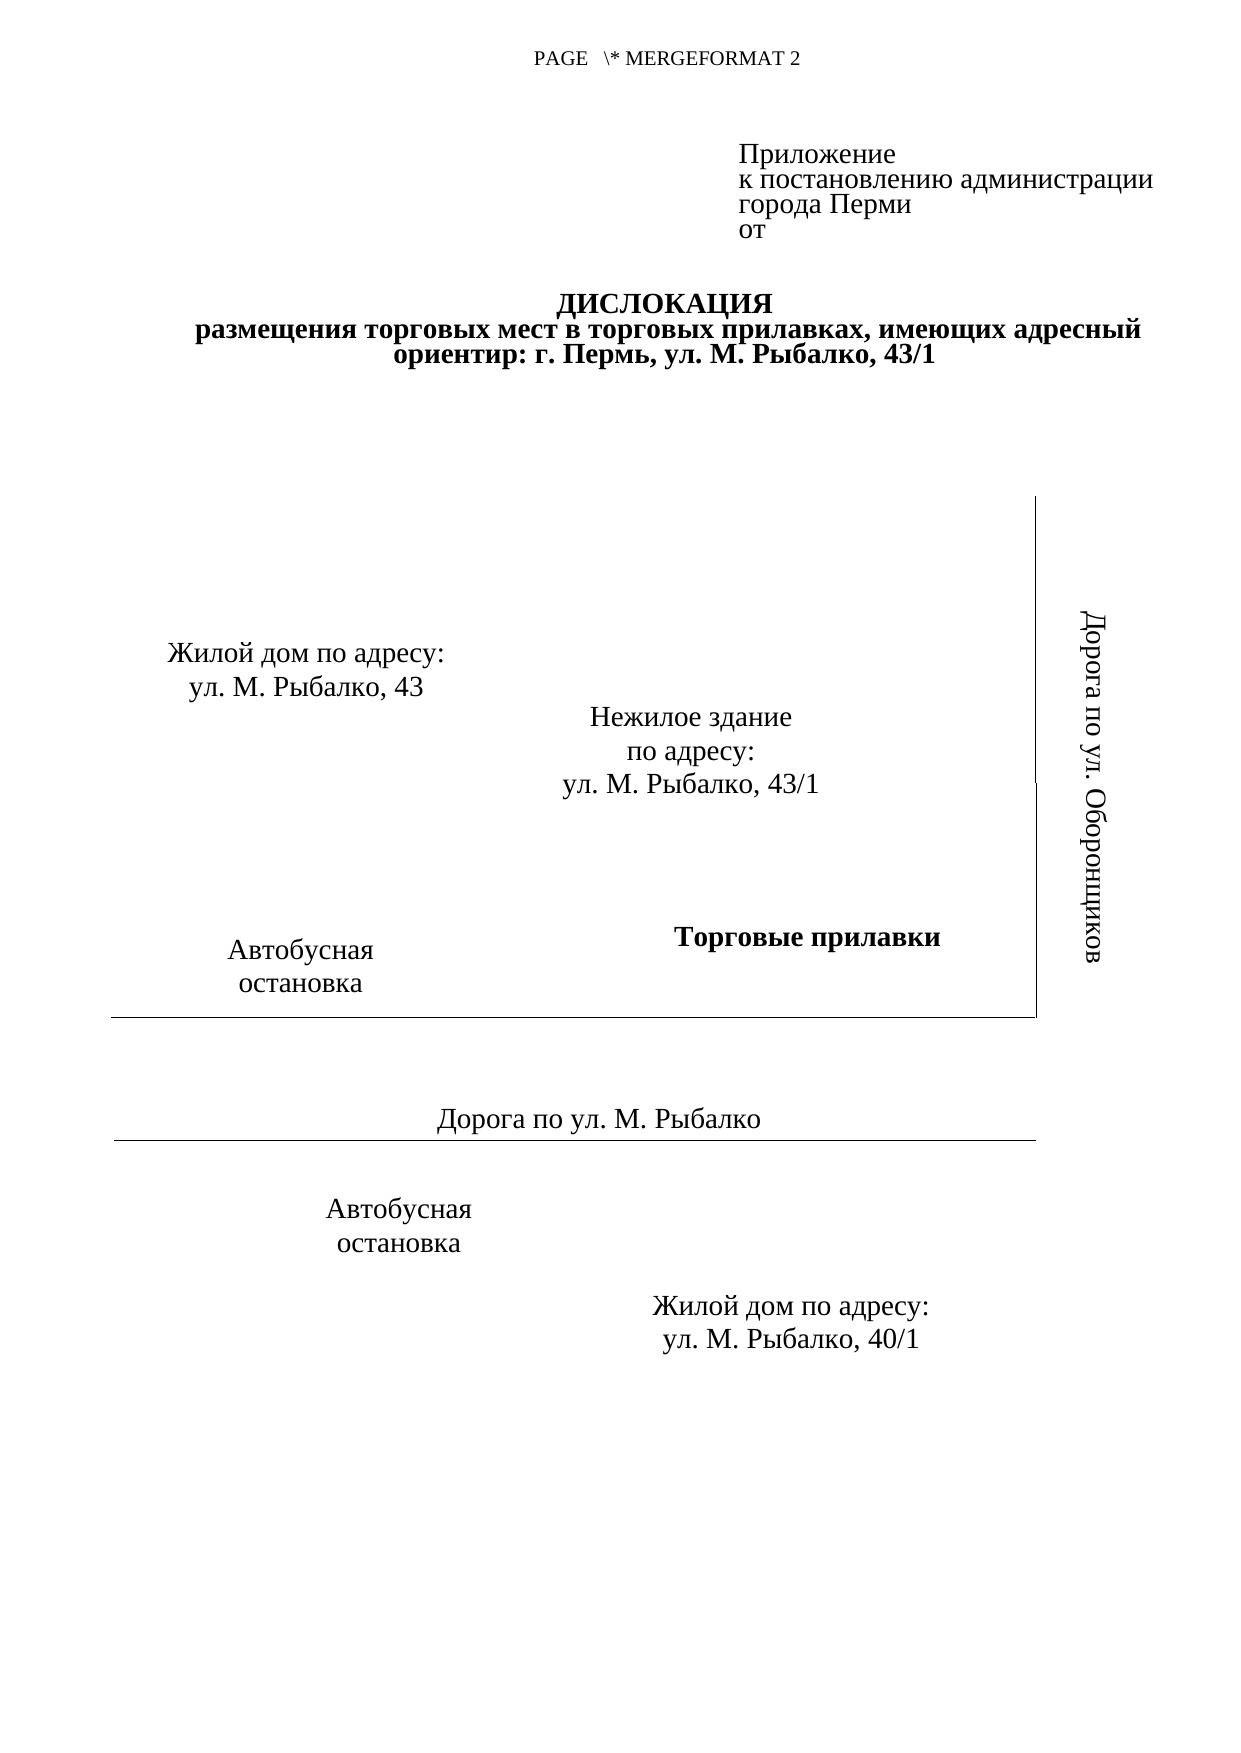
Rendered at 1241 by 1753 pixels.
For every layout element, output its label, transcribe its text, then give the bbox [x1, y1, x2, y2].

text к постановлению администрации [148, 168, 1181, 193]
text города Перми [148, 193, 1181, 218]
text от [148, 218, 1181, 243]
text размещения торговых мест в торговых прилавках, имеющих адресный ориентир: г. Пермь, ул. М. Рыбалко, 43/1 [148, 318, 1181, 368]
text Приложение [148, 143, 1181, 168]
text ДИСЛОКАЦИЯ [148, 293, 1181, 318]
